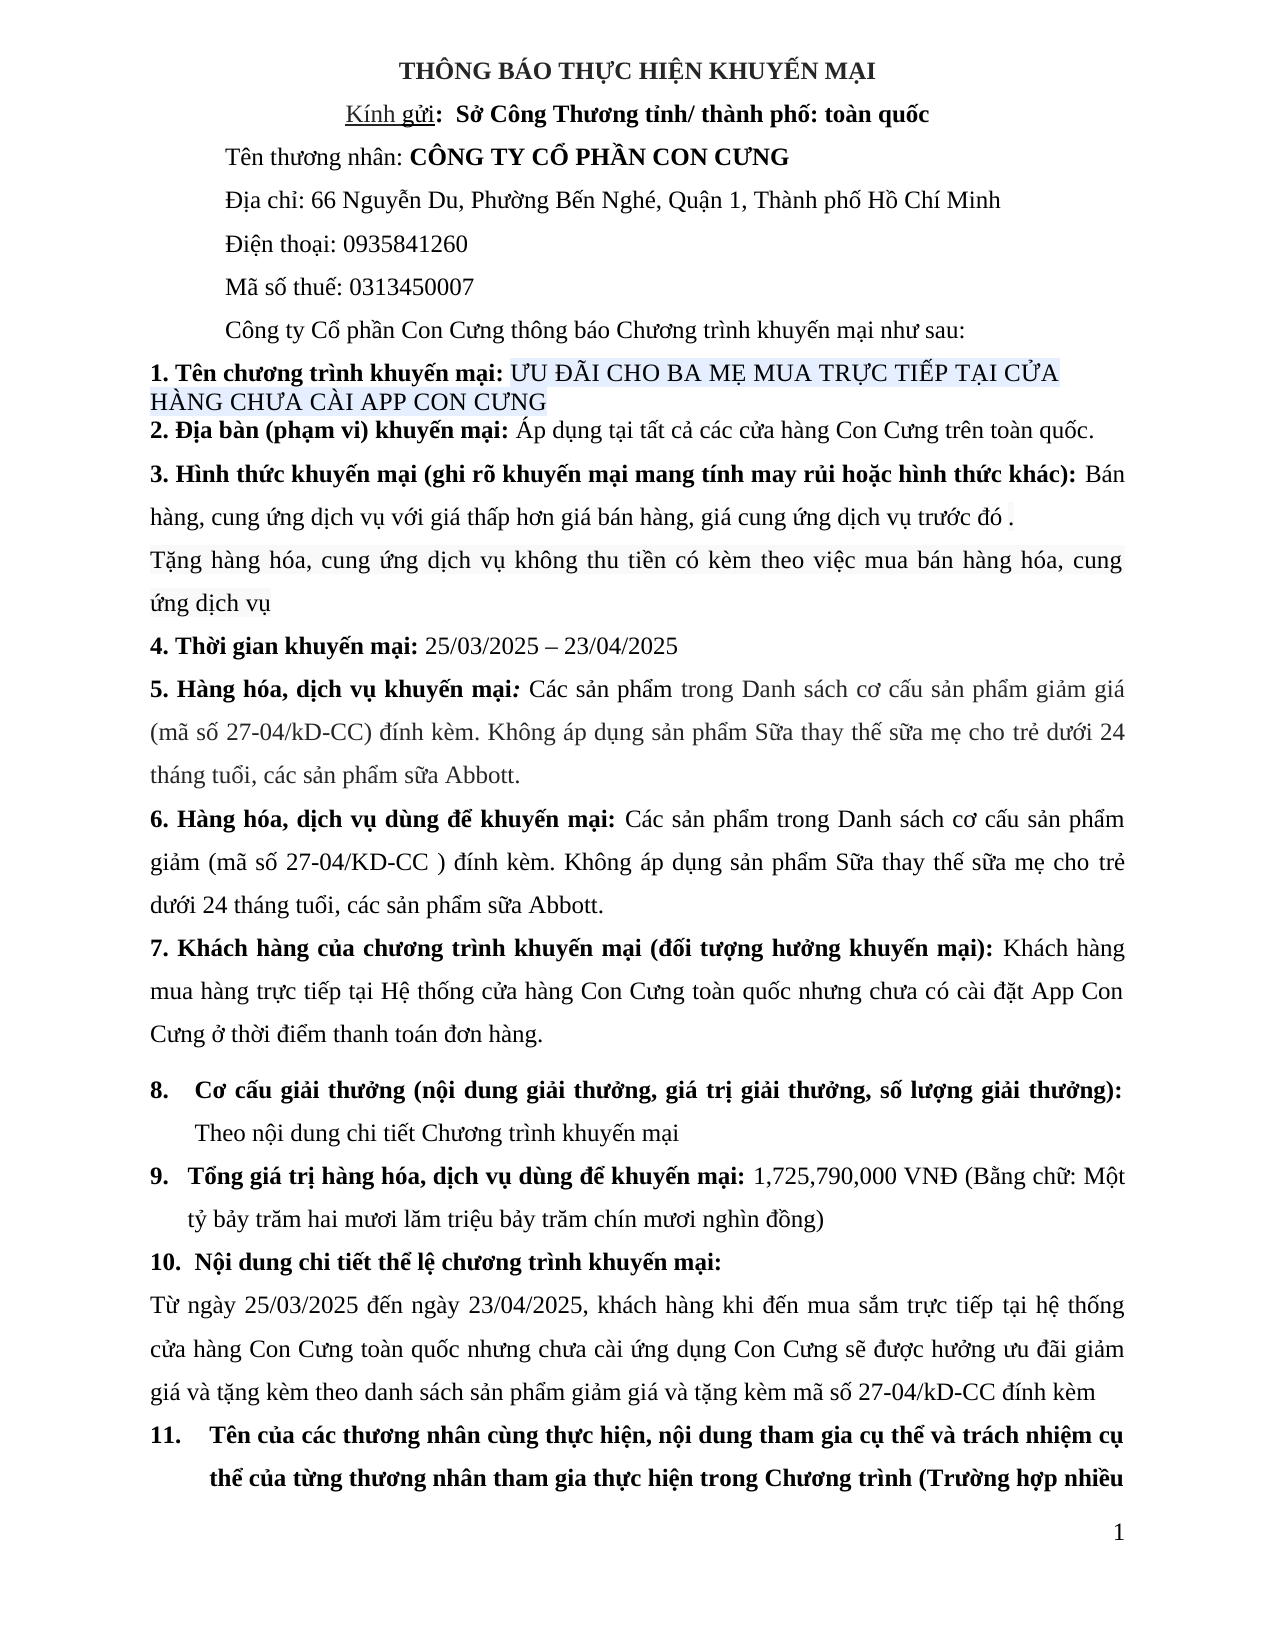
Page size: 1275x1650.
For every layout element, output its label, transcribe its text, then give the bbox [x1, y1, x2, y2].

text Công ty Cổ phần Con Cưng thông báo Chương trình khuyến mại như sau: [150, 315, 1125, 344]
list Tổng giá trị hàng hóa, dịch vụ dùng để khuyến mại: 1,725,790,000 VNĐ (Bằng chữ: Một tỷ bảy trăm hai mươi lăm triệu bảy trăm chín mươi nghìn đồng) [150, 1161, 1125, 1233]
text 7. Khách hàng của chương trình khuyến mại (đối tượng hưởng khuyến mại): Khách hàng mua hàng trực tiếp tại Hệ thống cửa hàng Con Cưng toàn quốc nhưng chưa có cài đặt App Con Cưng ở thời điểm thanh toán đơn hàng. [150, 933, 1125, 1048]
text Điện thoại: 0935841260 [150, 229, 1125, 257]
text Mã số thuế: 0313450007 [150, 272, 1125, 301]
text 2. Địa bàn (phạm vi) khuyến mại: Áp dụng tại tất cả các cửa hàng Con Cưng trên toàn quốc. [150, 416, 1125, 444]
text 1. Tên chương trình khuyến mại: ƯU ĐÃI CHO BA MẸ MUA TRỰC TIẾP TẠI CỬA HÀNG CHƯA CÀI APP CON CƯNG [150, 358, 510, 387]
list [150, 1420, 1125, 1492]
text Tặng hàng hóa, cung ứng dịch vụ không thu tiền có kèm theo việc mua bán hàng hóa, cung ứng dịch vụ [150, 574, 1125, 617]
text Kính gửi: Sở Công Thương tỉnh/ thành phố: toàn quốc [150, 99, 1125, 128]
list Nội dung chi tiết thể lệ chương trình khuyến mại: [150, 1247, 1125, 1276]
text THÔNG BÁO THỰC HIỆN KHUYẾN MẠI [150, 56, 1125, 85]
text 1. Tên chương trình khuyến mại: ƯU ĐÃI CHO BA MẸ MUA TRỰC TIẾP TẠI CỬA HÀNG CHƯA CÀI APP CON CƯNG [547, 358, 1125, 416]
text 3. Hình thức khuyến mại (ghi rõ khuyến mại mang tính may rủi hoặc hình thức khác): Bán hàng, cung ứng dịch vụ với giá thấp hơn giá bán hàng, giá cung ứng dịch vụ trước đó . [150, 459, 1125, 531]
text 4. Thời gian khuyến mại: 25/03/2025 – 23/04/2025 [150, 631, 1125, 660]
text Từ ngày 25/03/2025 đến ngày 23/04/2025, khách hàng khi đến mua sắm trực tiếp tại hệ thống cửa hàng Con Cưng toàn quốc nhưng chưa cài ứng dụng Con Cưng sẽ được hưởng ưu đãi giảm giá và tặng kèm theo danh sách sản phẩm giảm giá và tặng kèm mã số 27-04/kD-CC đính kèm [150, 1291, 1125, 1406]
text Địa chỉ: 66 Nguyễn Du, Phường Bến Nghé, Quận 1, Thành phố Hồ Chí Minh [150, 186, 1125, 214]
text 5. Hàng hóa, dịch vụ khuyến mại: Các sản phẩm trong Danh sách cơ cấu sản phẩm giảm giá (mã số 27-04/kD-CC) đính kèm. Không áp dụng sản phẩm Sữa thay thế sữa mẹ cho trẻ dưới 24 tháng tuổi, các sản phẩm sữa Abbott. [150, 674, 1125, 789]
text 6. Hàng hóa, dịch vụ dùng để khuyến mại: Các sản phẩm trong Danh sách cơ cấu sản phẩm giảm (mã số 27-04/KD-CC ) đính kèm. Không áp dụng sản phẩm Sữa thay thế sữa mẹ cho trẻ dưới 24 tháng tuổi, các sản phẩm sữa Abbott. [150, 804, 1125, 919]
text Tên thương nhân: CÔNG TY CỔ PHẦN CON CƯNG [150, 142, 1125, 171]
list Cơ cấu giải thưởng (nội dung giải thưởng, giá trị giải thưởng, số lượng giải thưởng): Theo nội dung chi tiết Chương trình khuyến mại [150, 1075, 1125, 1147]
